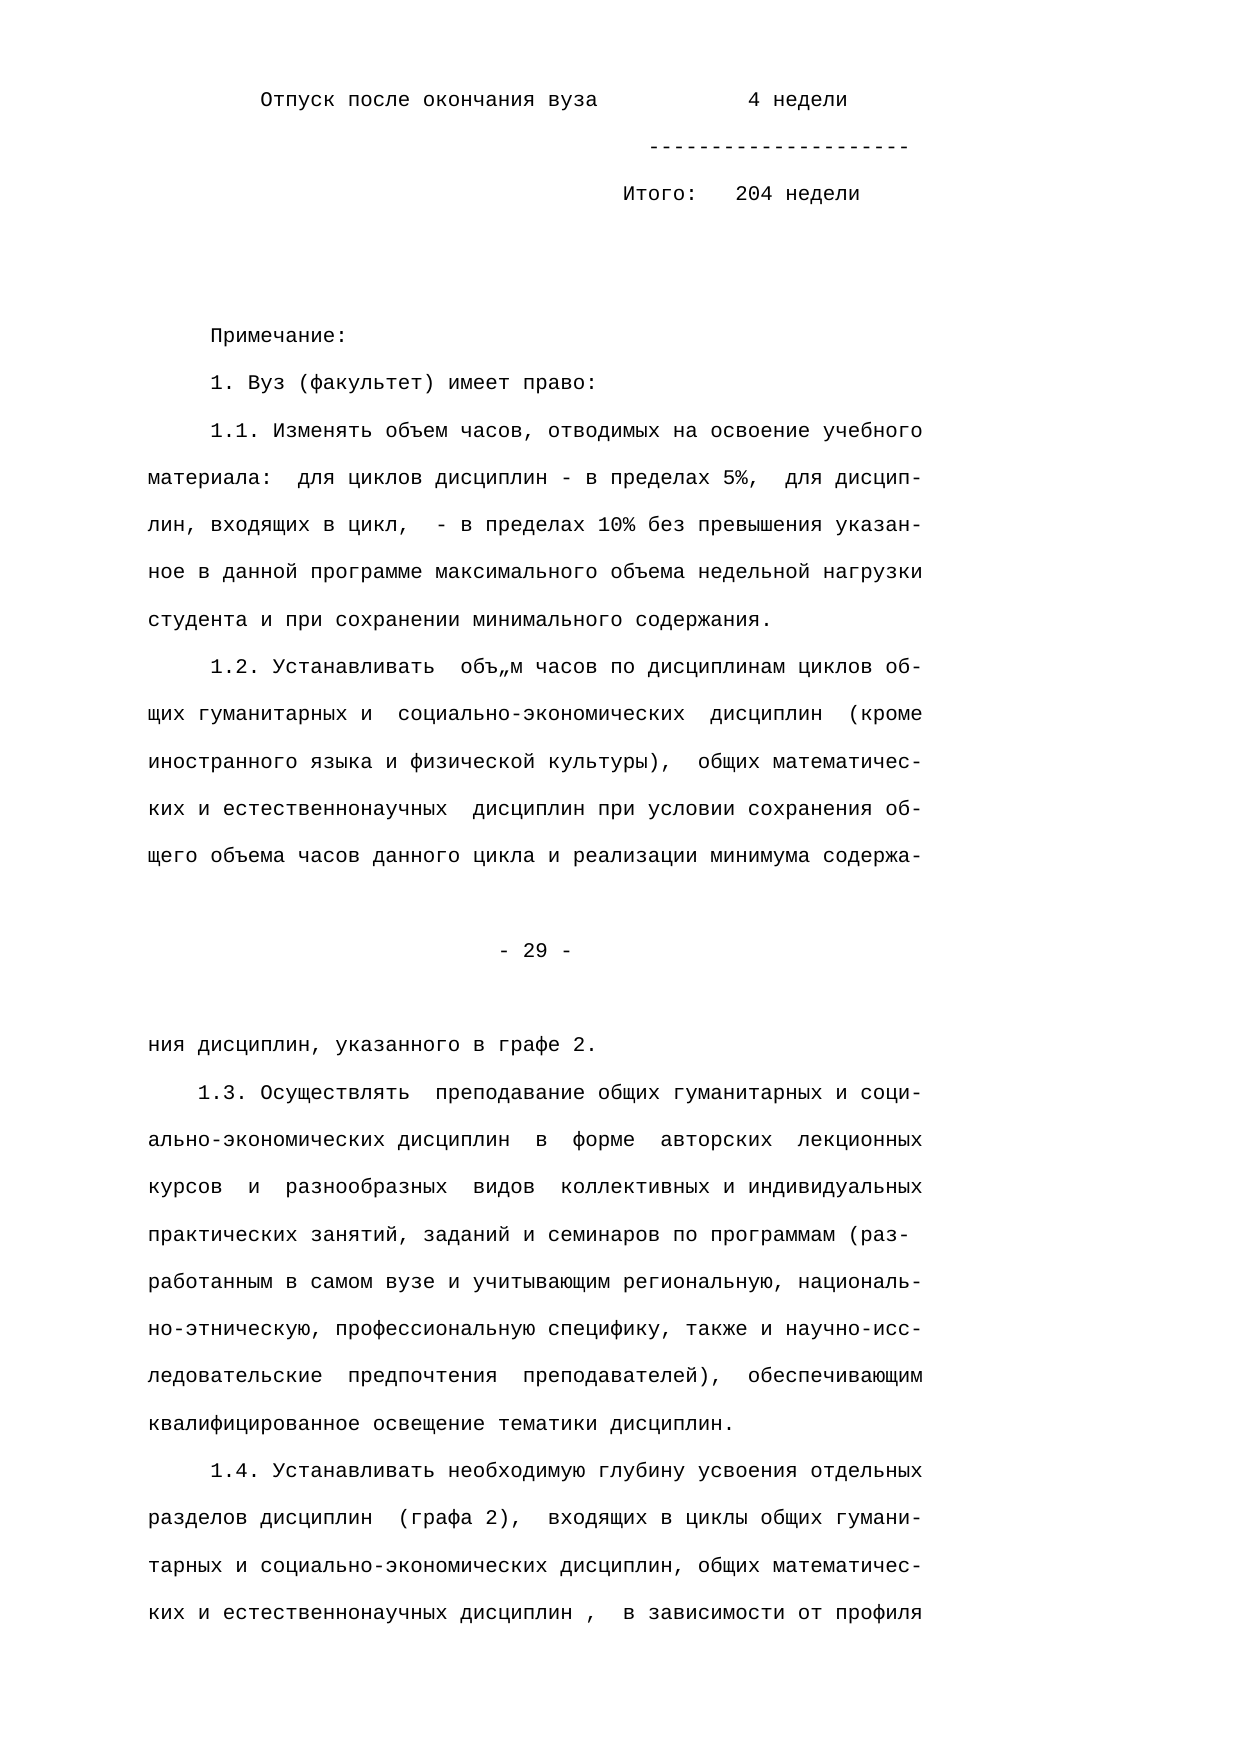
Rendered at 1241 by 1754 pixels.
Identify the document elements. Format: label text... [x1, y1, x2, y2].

text лин, входящих в цикл, - в пределах 10% без превышения указан- [148, 514, 1152, 538]
text но-этническую, профессиональную специфику, также и научно-исс- [148, 1318, 1152, 1342]
text Итого: 204 недели [148, 183, 1152, 207]
text 1.1. Изменять объем часов, отводимых на освоение учебного [148, 420, 1152, 443]
text 1.4. Устанавливать необходимую глубину усвоения отдельных [148, 1460, 1152, 1484]
text тарных и социально-экономических дисциплин, общих математичес- [148, 1555, 1152, 1578]
text Отпуск после окончания вуза 4 недели [148, 89, 1152, 112]
text 1.3. Осуществлять преподавание общих гуманитарных и соци- [148, 1082, 1152, 1105]
text щих гуманитарных и социально-экономических дисциплин (кроме [148, 703, 1152, 727]
text работанным в самом вузе и учитывающим региональную, националь- [148, 1271, 1152, 1294]
text практических занятий, заданий и семинаров по программам (раз- [148, 1224, 1152, 1247]
text иностранного языка и физической культуры), общих математичес- [148, 751, 1152, 774]
text ких и естественнонаучных дисциплин при условии сохранения об- [148, 798, 1152, 822]
text студента и при сохранении минимального содержания. [148, 609, 1152, 632]
text --------------------- [148, 136, 1152, 159]
text - 29 - [148, 940, 1152, 963]
text материала: для циклов дисциплин - в пределах 5%, для дисцип- [148, 467, 1152, 491]
text ких и естественнонаучных дисциплин , в зависимости от профиля [148, 1602, 1152, 1626]
text ное в данной программе максимального объема недельной нагрузки [148, 562, 1152, 585]
text щего объема часов данного цикла и реализации минимума содержа- [148, 845, 1152, 869]
text ния дисциплин, указанного в графе 2. [148, 1034, 1152, 1058]
text ально-экономических дисциплин в форме авторских лекционных [148, 1129, 1152, 1153]
text разделов дисциплин (графа 2), входящих в циклы общих гумани- [148, 1507, 1152, 1531]
text курсов и разнообразных видов коллективных и индивидуальных [148, 1176, 1152, 1200]
text 1. Вуз (факультет) имеет право: [148, 372, 1152, 396]
text 1.2. Устанавливать объ„м часов по дисциплинам циклов об- [148, 656, 1152, 680]
text ледовательские предпочтения преподавателей), обеспечивающим [148, 1366, 1152, 1389]
text квалифицированное освещение тематики дисциплин. [148, 1413, 1152, 1436]
text Примечание: [148, 325, 1152, 349]
